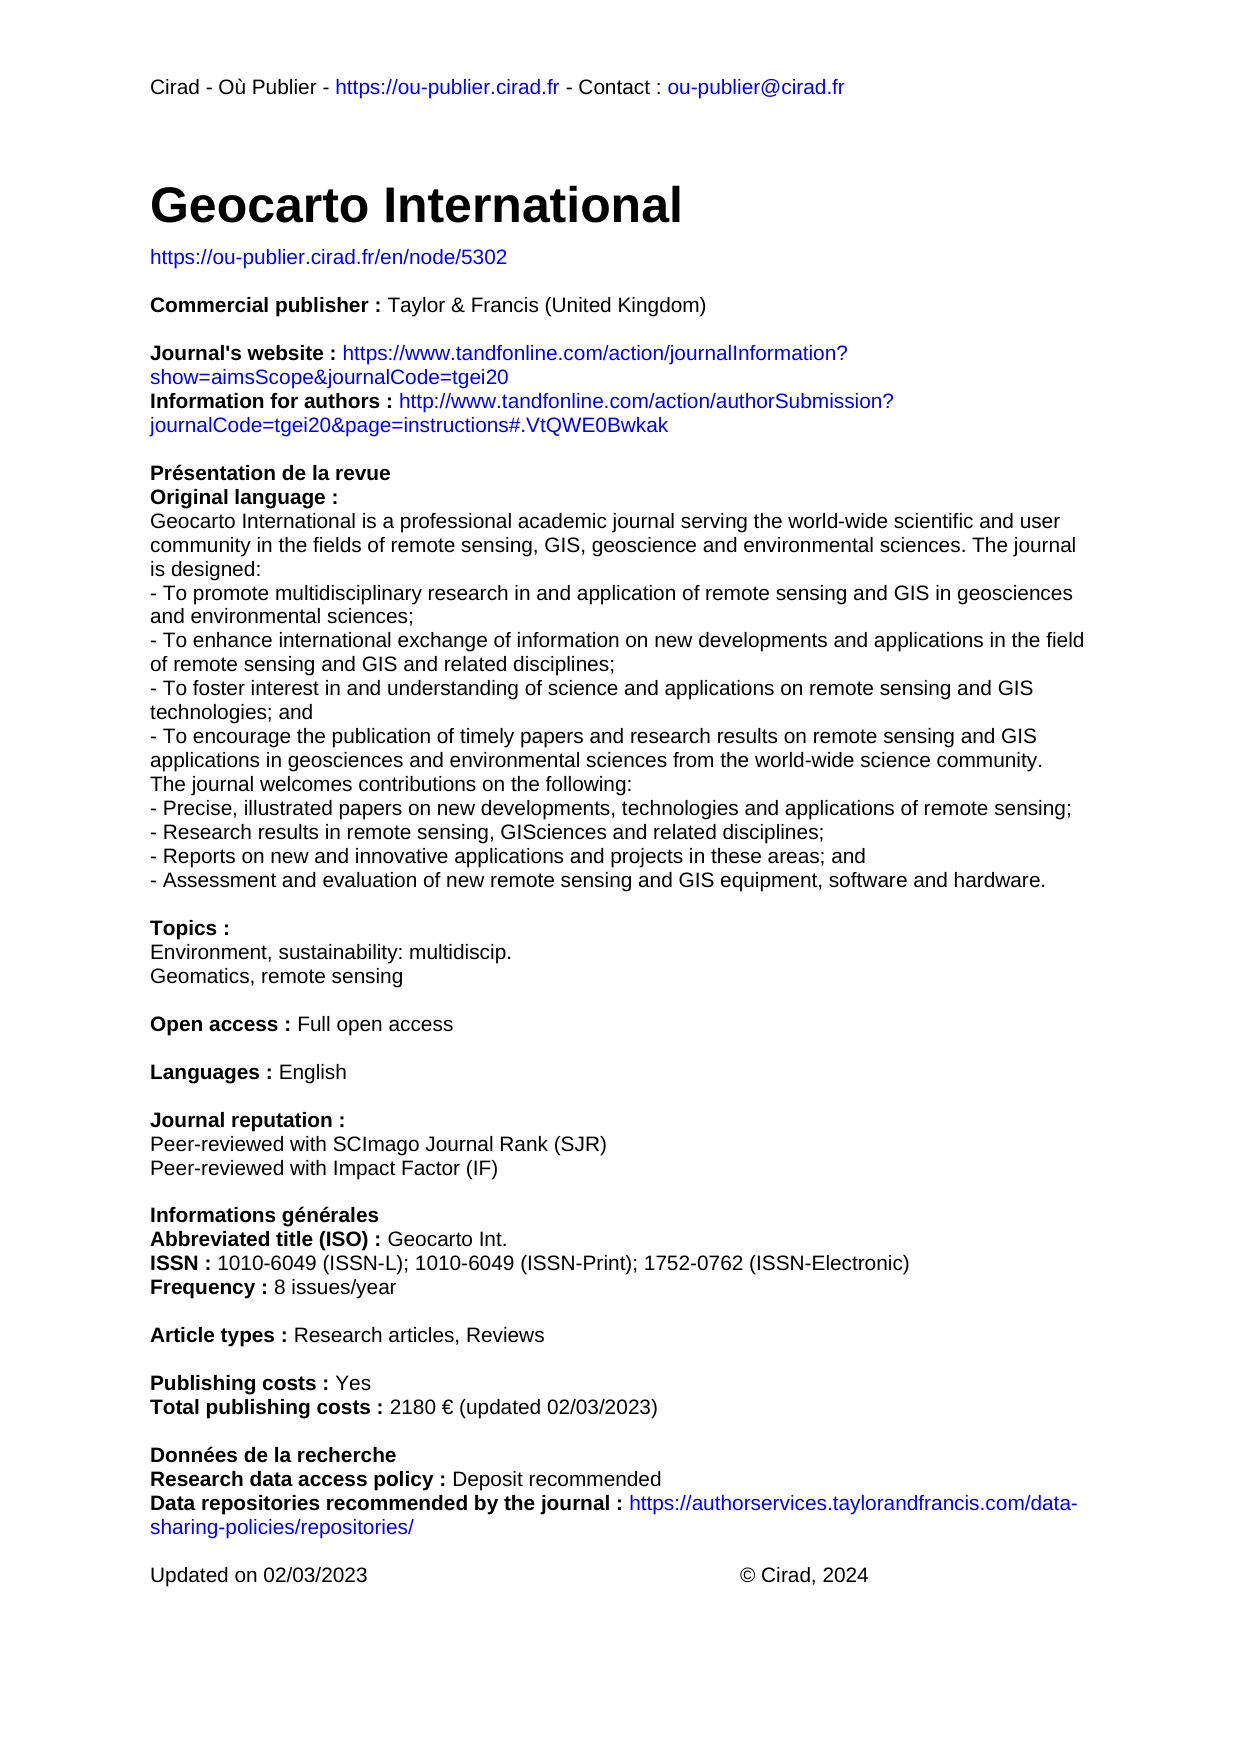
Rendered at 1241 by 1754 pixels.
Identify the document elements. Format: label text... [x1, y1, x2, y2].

text Geocarto International is a professional academic journal serving the world-wide scientific and user community in the fields of remote sensing, GIS, geoscience and environmental sciences. The journal is designed:- To promote multidisciplinary research in and application of remote sensing and GIS in geosciences and environmental sciences;- To enhance international exchange of information on new developments and applications in the field of remote sensing and GIS and related disciplines;- To foster interest in and understanding of science and applications on remote sensing and GIS technologies; and- To encourage the publication of timely papers and research results on remote sensing and GIS applications in geosciences and environmental sciences from the world-wide science community.The journal welcomes contributions on the following:- Precise, illustrated papers on new developments, technologies and applications of remote sensing;- Research results in remote sensing, GISciences and related disciplines;- Reports on new and innovative applications and projects in these areas; and- Assessment and evaluation of new remote sensing and GIS equipment, software and hardware. [150, 508, 1090, 892]
text Topics : Environment, sustainability: multidiscip.Geomatics, remote sensingOpen access : Full open accessLanguages : EnglishJournal reputation : Peer-reviewed with SCImago Journal Rank (SJR)Peer-reviewed with Impact Factor (IF)Informations généralesAbbreviated title (ISO) : Geocarto Int.ISSN : 1010-6049 (ISSN-L); 1010-6049 (ISSN-Print); 1752-0762 (ISSN-Electronic)Frequency : 8 issues/year [150, 916, 1090, 1299]
text Article types : Research articles, ReviewsPublishing costs : YesTotal publishing costs : 2180 € (updated 02/03/2023)Données de la rechercheResearch data access policy : Deposit recommendedData repositories recommended by the journal : https://authorservices.taylorandfrancis.com/data-sharing-policies/repositories/Updated on 02/03/2023 © Cirad, 2024 [150, 1299, 1090, 1587]
text https://ou-publier.cirad.fr/en/node/5302 [150, 245, 1090, 269]
text Commercial publisher : Taylor & Francis (United Kingdom)Journal's website : https://www.tandfonline.com/action/journalInformation?show=aimsScope&journalCode=tgei20Information for authors : http://www.tandfonline.com/action/authorSubmission?journalCode=tgei20&page=instructions#.VtQWE0BwkakPrésentation de la revueOriginal language : [150, 269, 1090, 508]
subtitle Geocarto International [150, 175, 1090, 232]
